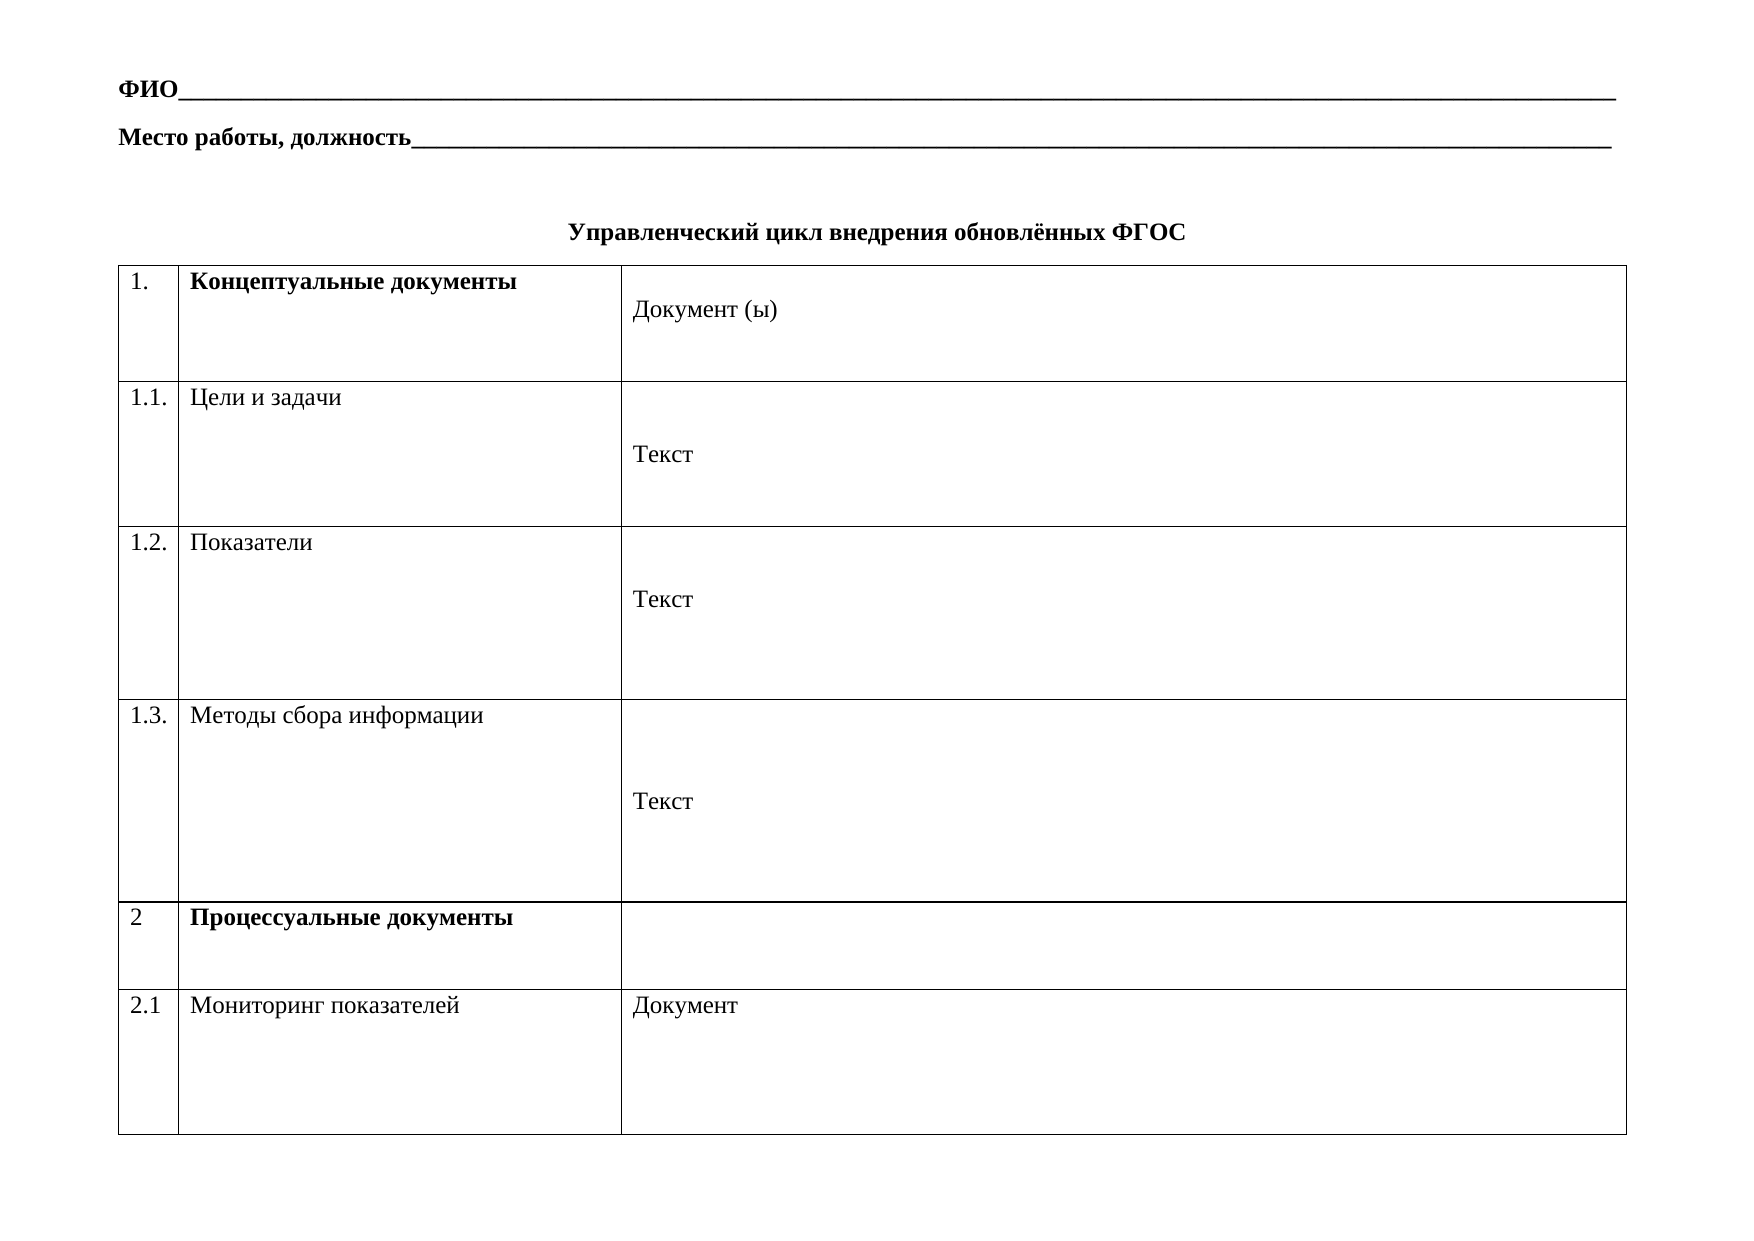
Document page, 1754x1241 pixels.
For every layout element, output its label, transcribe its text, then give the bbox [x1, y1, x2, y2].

table_cell Документ [622, 990, 1626, 1133]
table_cell [622, 903, 1626, 989]
text ФИО___________________________________________________________________________________________________________________ [118, 74, 1636, 103]
table_cell Мониторинг показателей [179, 990, 621, 1133]
table_header 1. [119, 266, 178, 381]
table_header Документ (ы) [622, 266, 1626, 381]
table_cell 2 [119, 903, 178, 989]
table_cell 1.1. [119, 382, 178, 526]
table_cell Цели и задачи [179, 382, 621, 526]
table_cell 1.2. [119, 527, 178, 699]
table_cell 2.1 [119, 990, 178, 1133]
text Управленческий цикл внедрения обновлённых ФГОС [118, 217, 1636, 246]
table_cell Методы сбора информации [179, 700, 621, 901]
table_cell Показатели [179, 527, 621, 699]
table_cell 1.3. [119, 700, 178, 901]
table_cell Текст [622, 700, 1626, 901]
text Место работы, должность________________________________________________________________________________________________ [118, 122, 1636, 150]
table_cell Текст [622, 382, 1626, 526]
table_cell Текст [622, 527, 1626, 699]
table_header Концептуальные документы [179, 266, 621, 381]
table_cell Процессуальные документы [179, 903, 621, 989]
